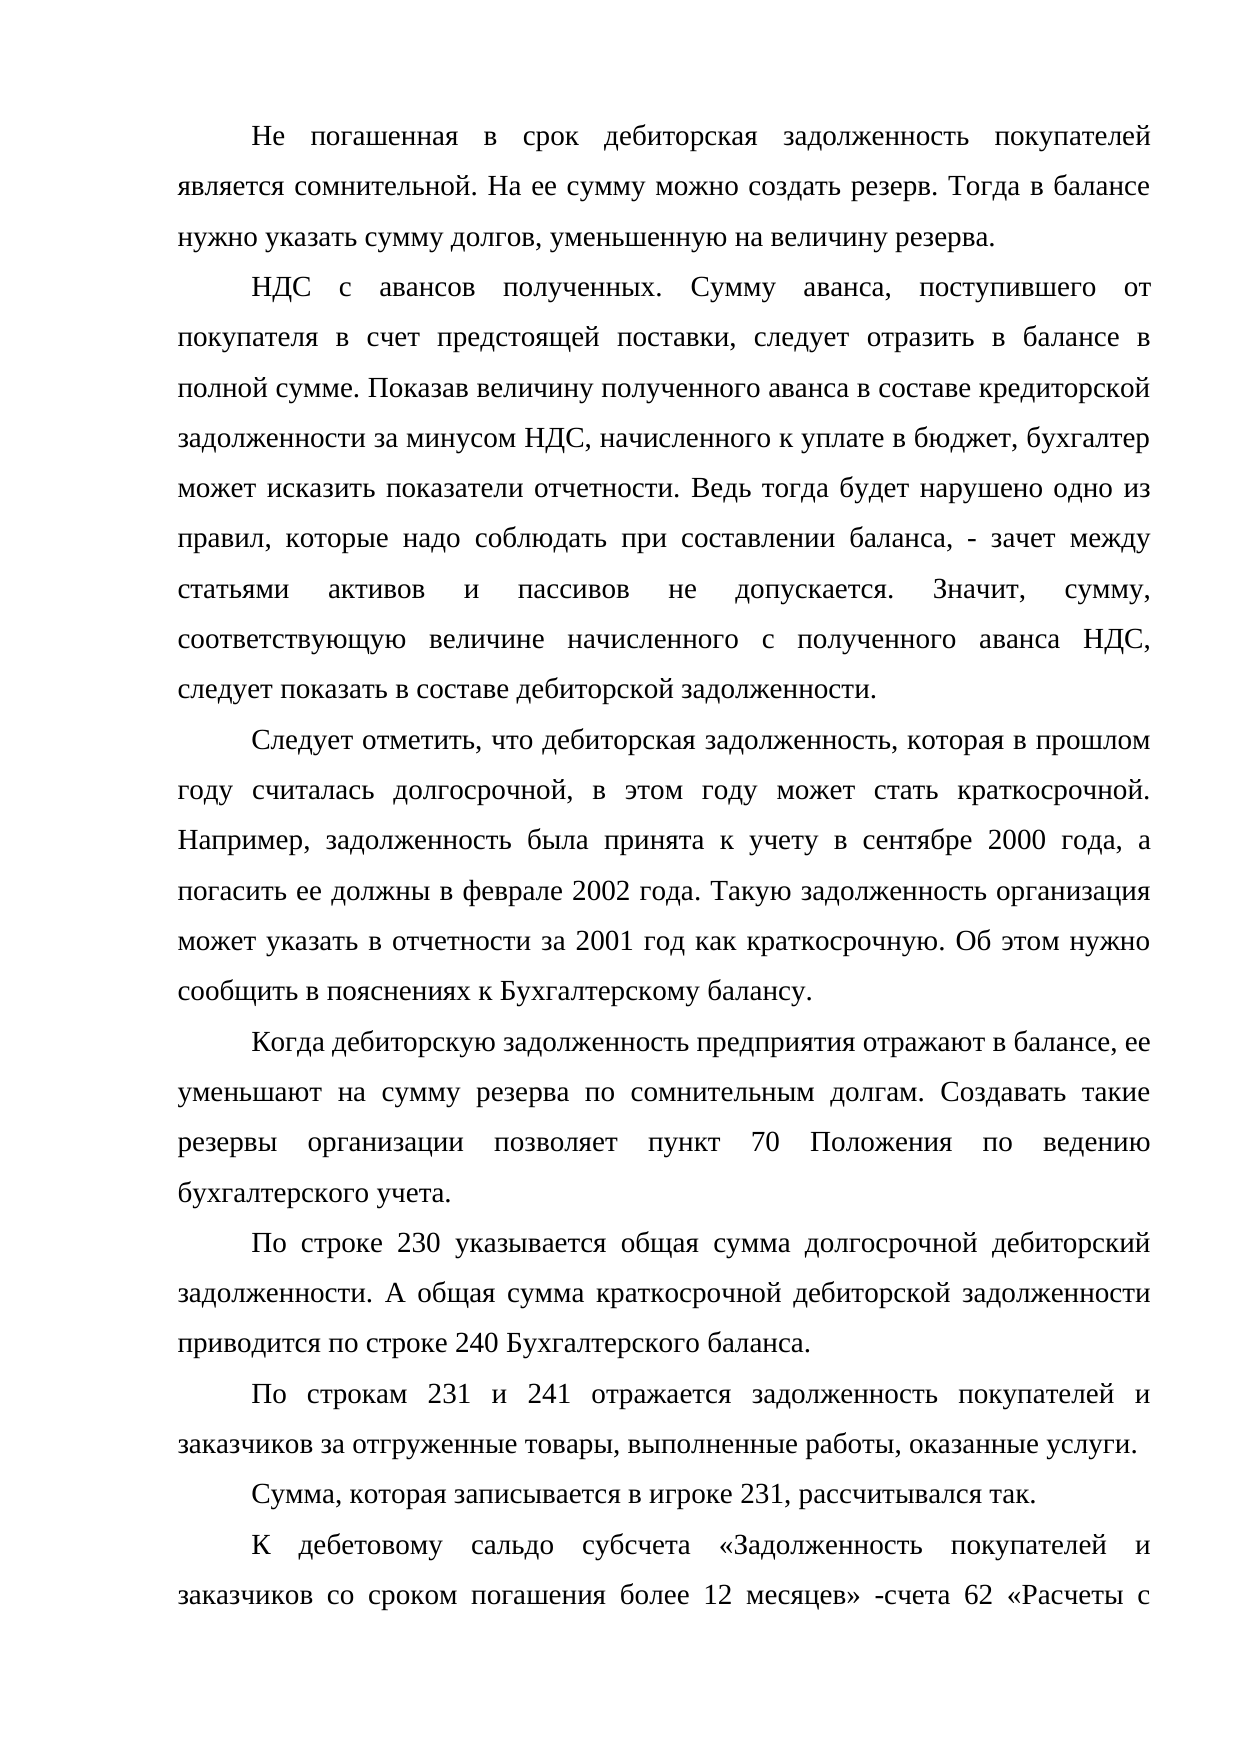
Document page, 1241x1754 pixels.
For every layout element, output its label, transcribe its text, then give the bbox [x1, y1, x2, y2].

text НДС с авансов полученных. Сумму аванса, поступившего от покупателя в счет предстоящей поставки, следует отразить в балансе в полной сумме. Показав величину полученного аванса в составе кредиторской задолженности за минусом НДС, начисленного к уплате в бюджет, бухгалтер может исказить показатели отчетности. Ведь тогда будет нарушено одно из правил, которые надо соблюдать при составлении баланса, - зачет между статьями активов и пассивов не допускается. Значит, сумму, соответствующую величине начисленного с полученного аванса НДС, следует показать в составе дебиторской задолженности. [177, 269, 1152, 705]
text Не погашенная в срок дебиторская задолженность покупателей является сомнительной. На ее сумму можно создать резерв. Тогда в балансе нужно указать сумму долгов, уменьшенную на величину резерва. [177, 118, 1152, 252]
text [177, 1527, 1152, 1611]
text Когда дебиторскую задолженность предприятия отражают в балансе, ее уменьшают на сумму резерва по сомнительным долгам. Создавать такие резервы организации позволяет пункт 70 Положения по ведению бухгалтерского учета. [177, 1024, 1152, 1208]
text Следует отметить, что дебиторская задолженность, которая в прошлом году считалась долгосрочной, в этом году может стать краткосрочной. Например, задолженность была принята к учету в сентябре 2000 года, а погасить ее должны в феврале 2002 года. Такую задолженность организация может указать в отчетности за 2001 год как краткосрочную. Об этом нужно сообщить в пояснениях к Бухгалтерскому балансу. [177, 722, 1152, 1007]
text По строкам 231 и 241 отражается задолженность покупателей и заказчиков за отгруженные товары, выполненные работы, оказанные услуги. [177, 1376, 1152, 1460]
text Сумма, которая записывается в игроке 231, рассчитывался так. [177, 1477, 1152, 1510]
text По строке 230 указывается общая сумма долгосрочной дебиторский задолженности. A общая сумма краткосрочной дебиторской задолженности приводится по строке 240 Бухгалтерского баланса. [177, 1225, 1152, 1359]
